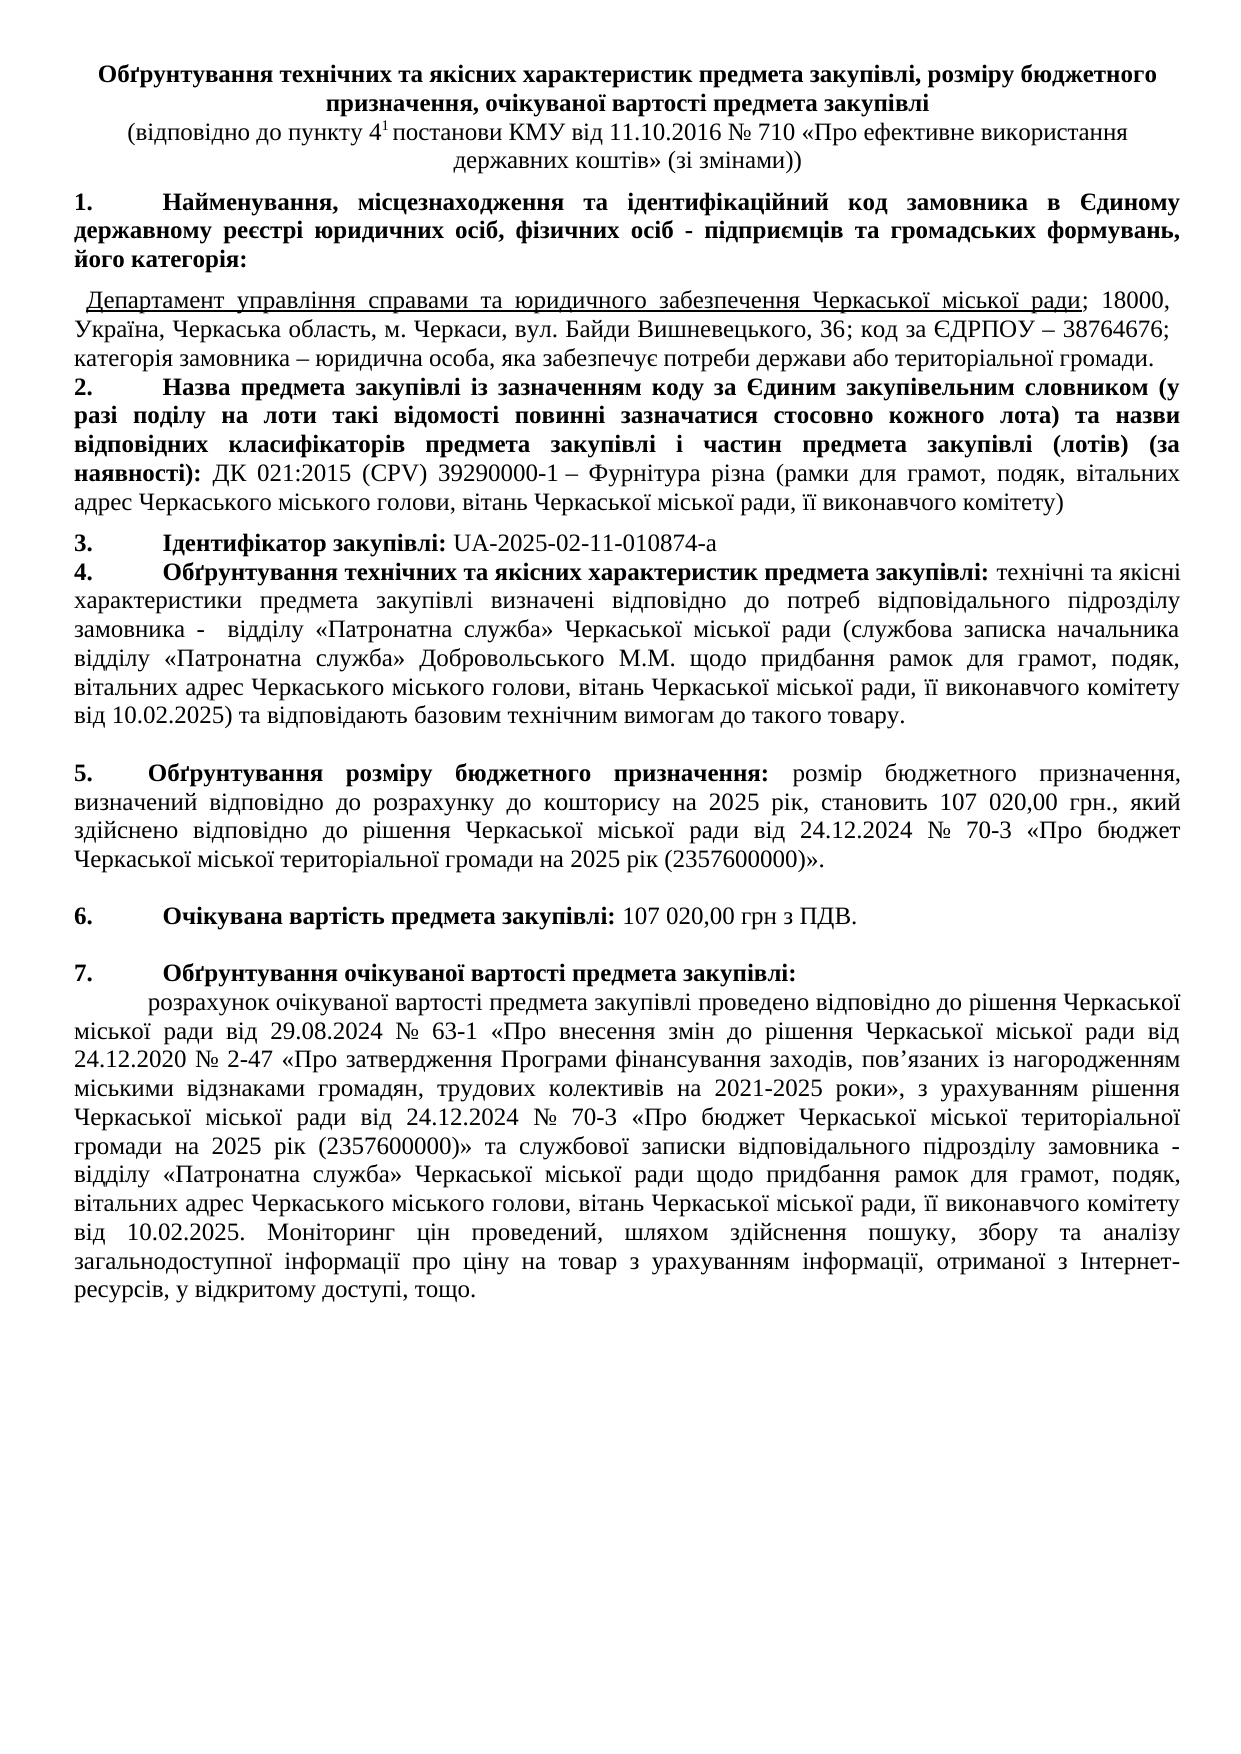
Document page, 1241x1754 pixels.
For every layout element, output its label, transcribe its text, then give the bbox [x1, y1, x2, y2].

list Ідентифікатор закупівлі: UA-2025-02-11-010874-a [74, 528, 1181, 557]
list Назва предмета закупівлі із зазначенням коду за Єдиним закупівельним словником (у разі поділу на лоти такі відомості повинні зазначатися стосовно кожного лота) та назви відповідних класифікаторів предмета закупівлі і частин предмета закупівлі (лотів) (за наявності): ДК 021:2015 (CPV) 39290000-1 – Фурнітура різна (рамки для грамот, подяк, вітальних адрес Черкаського міського голови, вітань Черкаської міської ради, її виконавчого комітету) [74, 372, 1181, 515]
list Обґрунтування технічних та якісних характеристик предмета закупівлі: технічні та якісні характеристики предмета закупівлі визначені відповідно до потреб відповідального підрозділу замовника - відділу «Патронатна служба» Черкаської міської ради (службова записка начальника відділу «Патронатна служба» Добровольського М.М. щодо придбання рамок для грамот, подяк, вітальних адрес Черкаського міського голови, вітань Черкаської міської ради, її виконавчого комітету від 10.02.2025) та відповідають базовим технічним вимогам до такого товару. [74, 557, 1181, 729]
text (відповідно до пункту 41 постанови КМУ від 11.10.2016 № 710 «Про ефективне використання державних коштів» (зі змінами)) [74, 117, 1181, 174]
list Очікувана вартість предмета закупівлі: 107 020,00 грн з ПДВ. [74, 901, 1181, 929]
text Обґрунтування технічних та якісних характеристик предмета закупівлі, розміру бюджетного призначення, очікуваної вартості предмета закупівлі [74, 59, 1181, 117]
list Обґрунтування очікуваної вартості предмета закупівлі: [74, 958, 1181, 987]
text розрахунок очікуваної вартості предмета закупівлі проведено відповідно до рішення Черкаської міської ради від 29.08.2024 № 63-1 «Про внесення змін до рішення Черкаської міської ради від 24.12.2020 № 2-47 «Про затвердження Програми фінансування заходів, пов’язаних із нагородженням міськими відзнаками громадян, трудових колективів на 2021-2025 роки», з урахуванням рішення Черкаської міської ради від 24.12.2024 № 70-3 «Про бюджет Черкаської міської територіальної громади на 2025 рік (2357600000)» та службової записки відповідального підрозділу замовника - відділу «Патронатна служба» Черкаської міської ради щодо придбання рамок для грамот, подяк, вітальних адрес Черкаського міського голови, вітань Черкаської міської ради, її виконавчого комітету від 10.02.2025. Моніторинг цін проведений, шляхом здійснення пошуку, збору та аналізу загальнодоступної інформації про ціну на товар з урахуванням інформації, отриманої з Інтернет-ресурсів, у відкритому доступі, тощо. [74, 987, 1181, 1303]
text Департамент управління справами та юридичного забезпечення Черкаської міської ради; 18000, Україна, Черкаська область, м. Черкаси, вул. Байди Вишневецького, 36; код за ЄДРПОУ – 38764676; категорія замовника – юридична особа, яка забезпечує потреби держави або територіальної громади. [74, 285, 1170, 372]
list Обґрунтування розміру бюджетного призначення: розмір бюджетного призначення, визначений відповідно до розрахунку до кошторису на 2025 рік, становить 107 020,00 грн., який здійснено відповідно до рішення Черкаської міської ради від 24.12.2024 № 70-3 «Про бюджет Черкаської міської територіальної громади на 2025 рік (2357600000)». [74, 758, 1181, 873]
list Найменування, місцезнаходження та ідентифікаційний код замовника в Єдиному державному реєстрі юридичних осіб, фізичних осіб - підприємців та громадських формувань, його категорія: [74, 187, 1181, 273]
